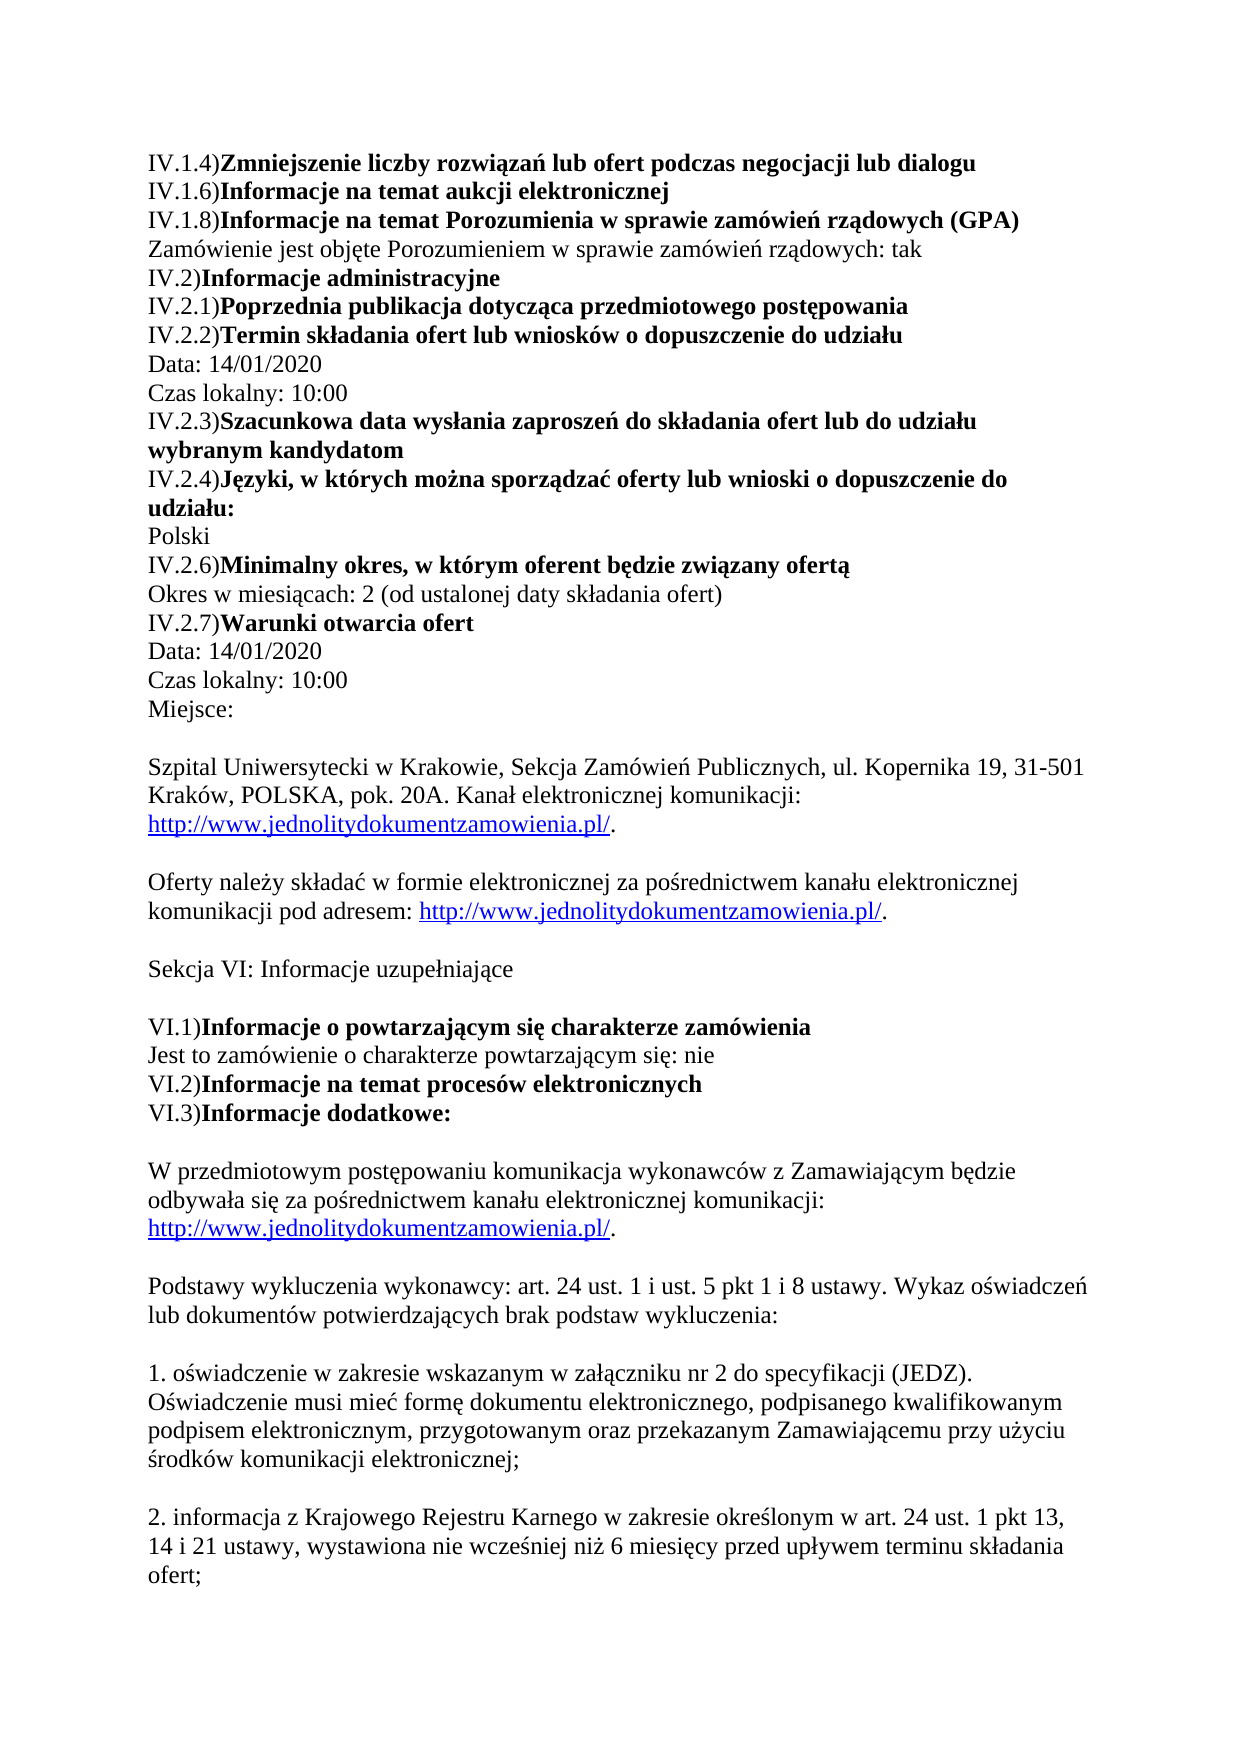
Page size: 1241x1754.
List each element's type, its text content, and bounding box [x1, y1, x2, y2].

text 2. informacja z Krajowego Rejestru Karnego w zakresie określonym w art. 24 ust. 1 pkt 13, 14 i 21 ustawy, wystawiona nie wcześniej niż 6 miesięcy przed upływem terminu składania ofert; [148, 1502, 1093, 1588]
text Zamówienie jest objęte Porozumieniem w sprawie zamówień rządowych: tak [148, 234, 1093, 263]
text VI.3)Informacje dodatkowe: [148, 1098, 1093, 1127]
text IV.2.4)Języki, w których można sporządzać oferty lub wnioski o dopuszczenie do udziału: [148, 464, 1093, 521]
text Czas lokalny: 10:00 [148, 378, 1093, 406]
text Polski [148, 521, 1093, 550]
text Szpital Uniwersytecki w Krakowie, Sekcja Zamówień Publicznych, ul. Kopernika 19, 31-501 Kraków, POLSKA, pok. 20A. Kanał elektronicznej komunikacji: http://www.jednolitydokumentzamowienia.pl/. [148, 752, 1093, 838]
text IV.2.7)Warunki otwarcia ofert [148, 608, 1093, 636]
text IV.2)Informacje administracyjne [148, 263, 1093, 291]
text Miejsce: [148, 694, 1093, 723]
text IV.2.2)Termin składania ofert lub wniosków o dopuszczenie do udziału [148, 320, 1093, 349]
text Data: 14/01/2020 [148, 349, 1093, 378]
text 1. oświadczenie w zakresie wskazanym w załączniku nr 2 do specyfikacji (JEDZ). Oświadczenie musi mieć formę dokumentu elektronicznego, podpisanego kwalifikowanym podpisem elektronicznym, przygotowanym oraz przekazanym Zamawiającemu przy użyciu środków komunikacji elektronicznej; [148, 1358, 1093, 1473]
text IV.1.6)Informacje na temat aukcji elektronicznej [148, 176, 1093, 205]
text VI.2)Informacje na temat procesów elektronicznych [148, 1069, 1093, 1098]
text Data: 14/01/2020 [148, 636, 1093, 665]
text IV.1.4)Zmniejszenie liczby rozwiązań lub ofert podczas negocjacji lub dialogu [148, 148, 1093, 176]
text IV.1.8)Informacje na temat Porozumienia w sprawie zamówień rządowych (GPA) [148, 205, 1093, 234]
text W przedmiotowym postępowaniu komunikacja wykonawców z Zamawiającym będzie odbywała się za pośrednictwem kanału elektronicznej komunikacji: http://www.jednolitydokumentzamowienia.pl/. [148, 1156, 1093, 1242]
text VI.1)Informacje o powtarzającym się charakterze zamówienia [148, 1012, 1093, 1041]
text Czas lokalny: 10:00 [148, 665, 1093, 694]
text Jest to zamówienie o charakterze powtarzającym się: nie [148, 1041, 1093, 1069]
text Podstawy wykluczenia wykonawcy: art. 24 ust. 1 i ust. 5 pkt 1 i 8 ustawy. Wykaz oświadczeń lub dokumentów potwierdzających brak podstaw wykluczenia: [148, 1271, 1093, 1329]
text IV.2.6)Minimalny okres, w którym oferent będzie związany ofertą [148, 550, 1093, 579]
text Oferty należy składać w formie elektronicznej za pośrednictwem kanału elektronicznej komunikacji pod adresem: http://www.jednolitydokumentzamowienia.pl/. [148, 867, 1093, 925]
text Okres w miesiącach: 2 (od ustalonej daty składania ofert) [148, 579, 1093, 608]
text IV.2.3)Szacunkowa data wysłania zaproszeń do składania ofert lub do udziału wybranym kandydatom [148, 406, 1093, 464]
text IV.2.1)Poprzednia publikacja dotycząca przedmiotowego postępowania [148, 291, 1093, 320]
text Sekcja VI: Informacje uzupełniające [148, 954, 1093, 983]
